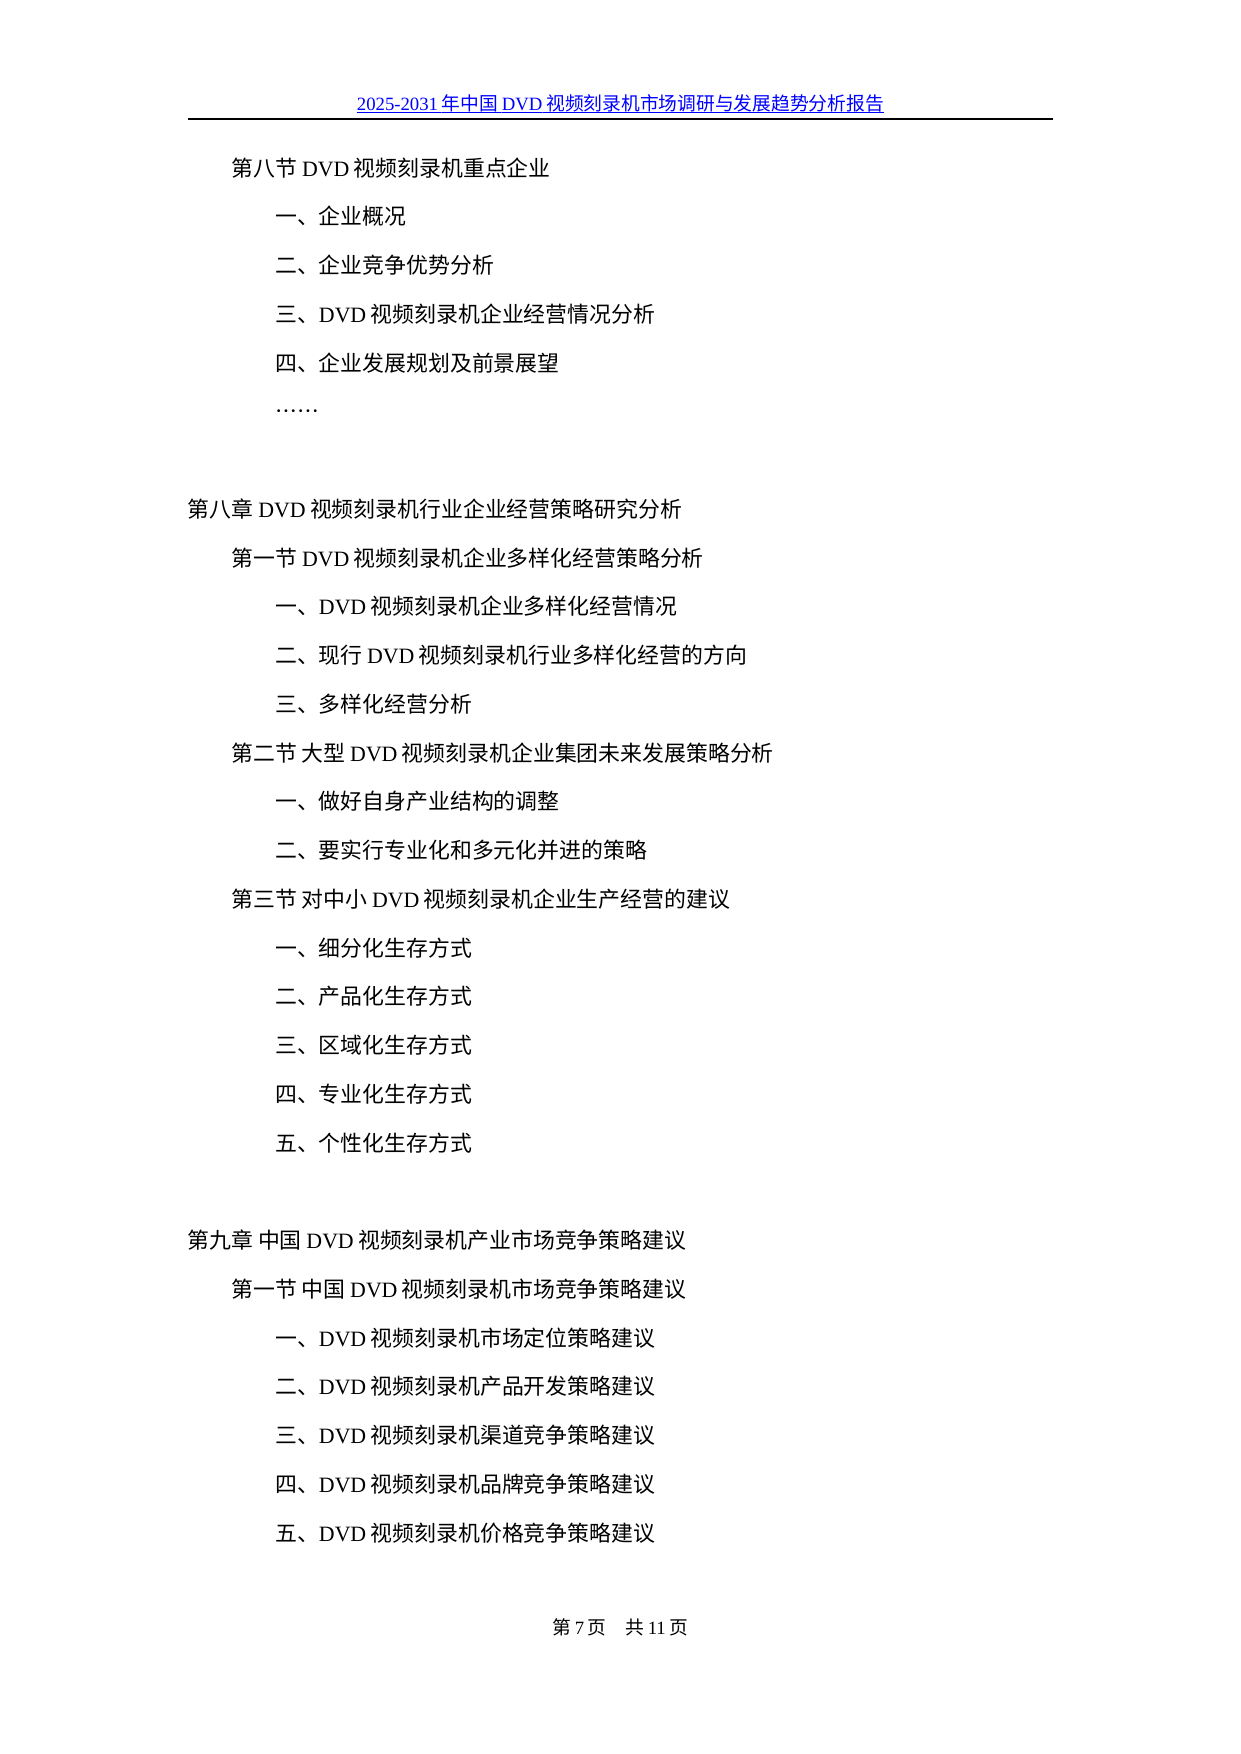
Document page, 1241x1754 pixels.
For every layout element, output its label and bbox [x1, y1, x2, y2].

text [187, 150, 1053, 1548]
